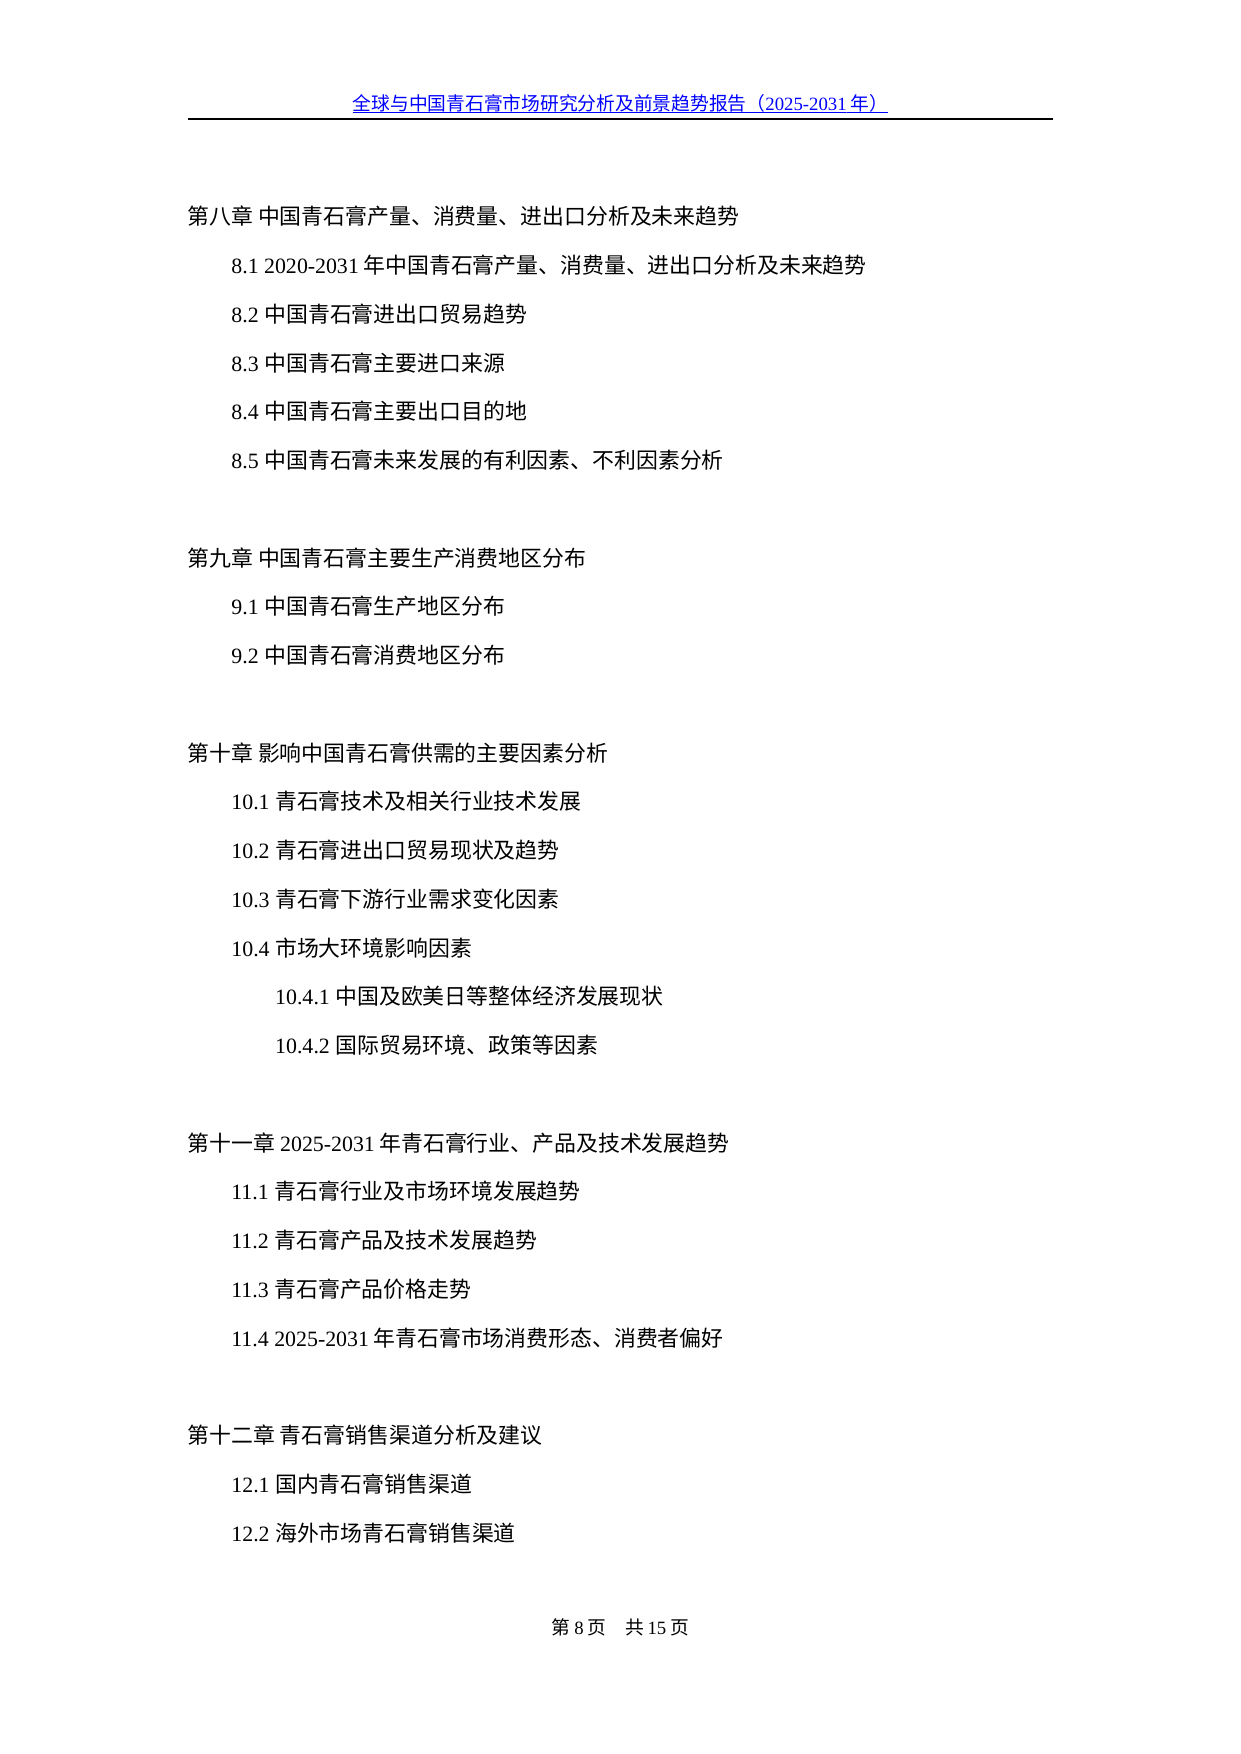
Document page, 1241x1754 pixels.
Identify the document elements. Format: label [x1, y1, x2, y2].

text [187, 150, 1053, 1548]
